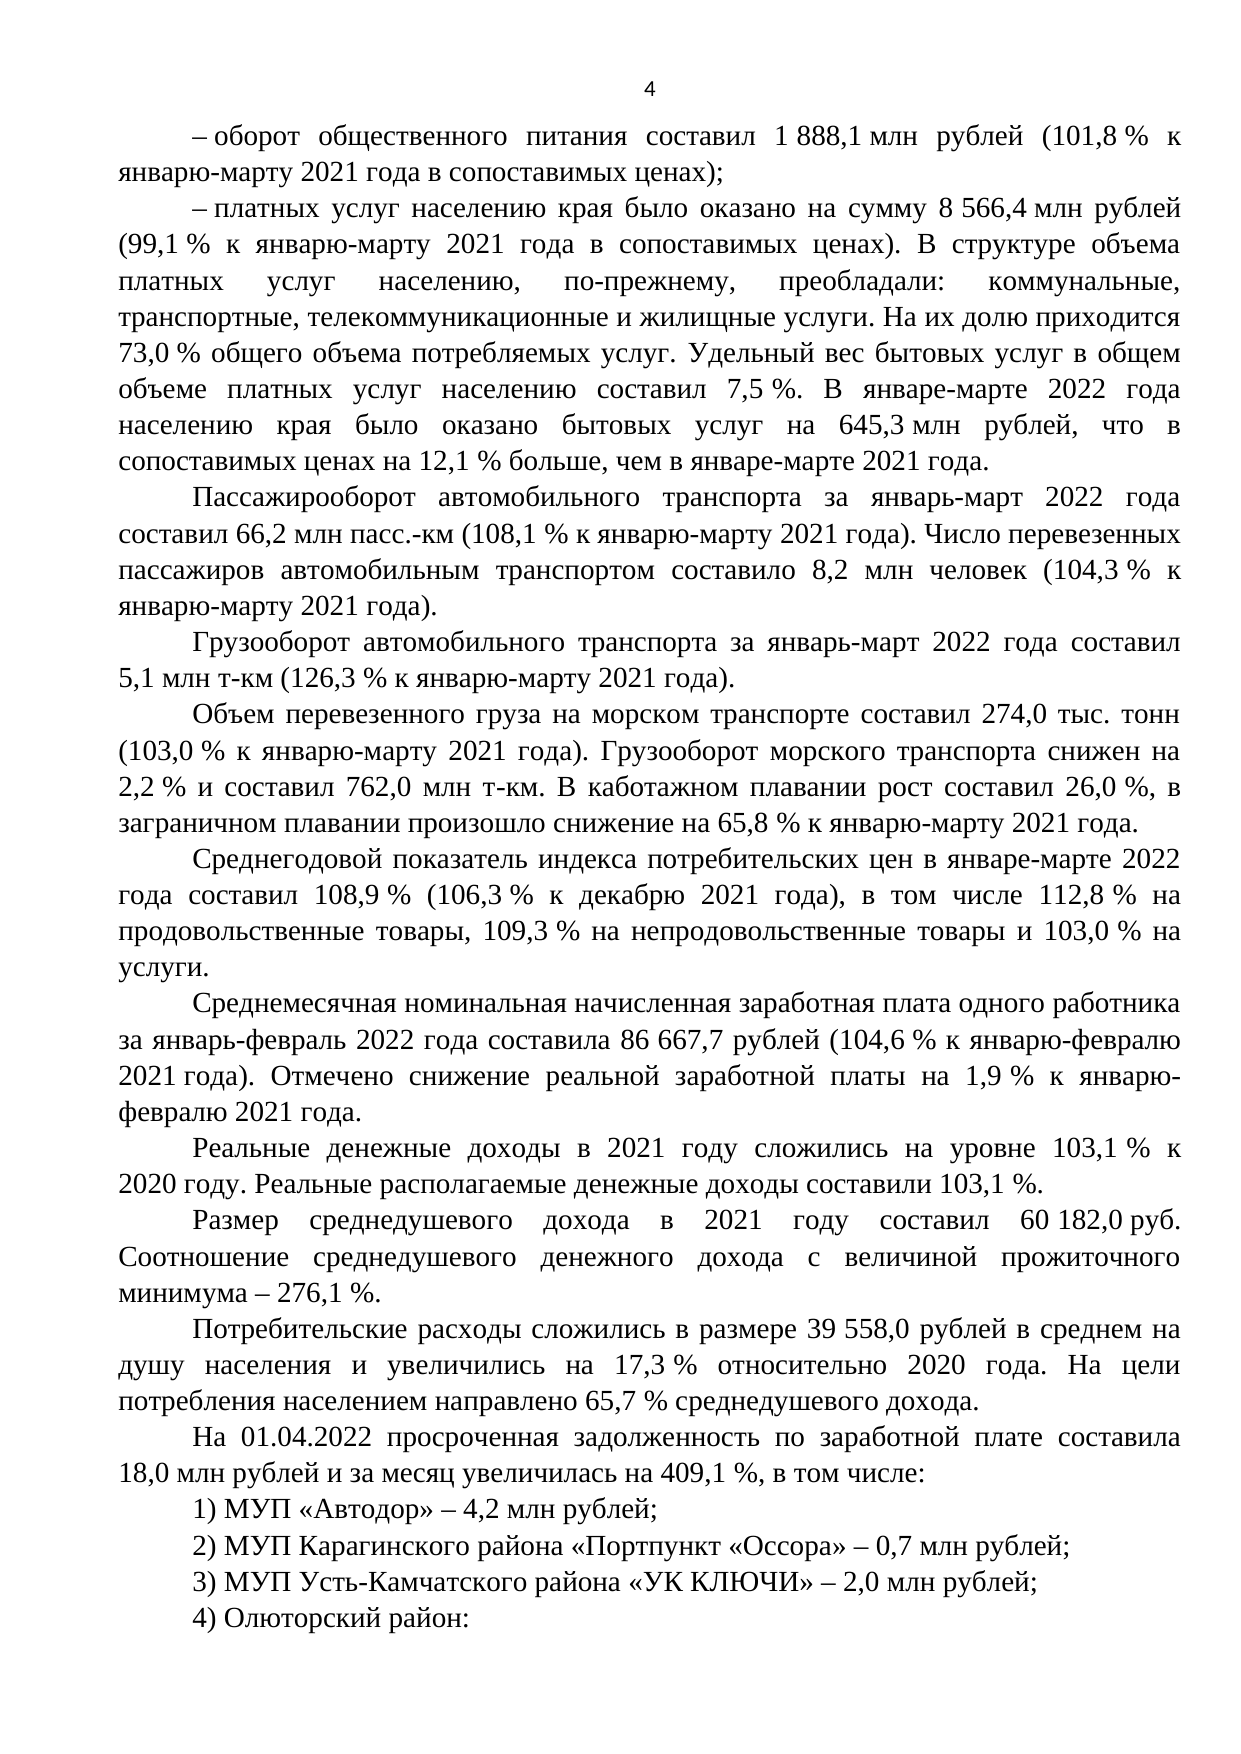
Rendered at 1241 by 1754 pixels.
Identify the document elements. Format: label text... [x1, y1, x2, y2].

text – оборот общественного питания составил 1 888,1 млн рублей (101,8 % к январю-марту 2021 года в сопоставимых ценах); [118, 118, 1181, 188]
text Пассажирооборот автомобильного транспорта за январь-март 2022 года составил 66,2 млн пасс.-км (108,1 % к январю-марту 2021 года). Число перевезенных пассажиров автомобильным транспортом составило 8,2 млн человек (104,3 % к январю-марту 2021 года). [118, 479, 1181, 622]
text 3) МУП Усть-Камчатского района «УК КЛЮЧИ» – 2,0 млн рублей; [118, 1564, 1181, 1597]
text 2) МУП Карагинского района «Портпункт «Оссора» – 0,7 млн рублей; [118, 1528, 1181, 1561]
text На 01.04.2022 просроченная задолженность по заработной плате составила 18,0 млн рублей и за месяц увеличилась на 409,1 %, в том числе: [118, 1419, 1181, 1489]
text Размер среднедушевого дохода в 2021 году составил 60 182,0 руб. Соотношение среднедушевого денежного дохода с величиной прожиточного минимума – 276,1 %. [118, 1202, 1181, 1308]
text – платных услуг населению края было оказано на сумму 8 566,4 млн рублей (99,1 % к январю-марту 2021 года в сопоставимых ценах). В структуре объема платных услуг населению, по-прежнему, преобладали: коммунальные, транспортные, телекоммуникационные и жилищные услуги. На их долю приходится 73,0 % общего объема потребляемых услуг. Удельный вес бытовых услуг в общем объеме платных услуг населению составил 7,5 %. В январе-марте 2022 года населению края было оказано бытовых услуг на 645,3 млн рублей, что в сопоставимых ценах на 12,1 % больше, чем в январе-марте 2021 года. [118, 190, 1181, 477]
text 4) Олюторский район: [118, 1600, 1181, 1634]
text Потребительские расходы сложились в размере 39 558,0 рублей в среднем на душу населения и увеличились на 17,3 % относительно 2020 года. На цели потребления населением направлено 65,7 % среднедушевого дохода. [118, 1311, 1181, 1417]
text 1) МУП «Автодор» – 4,2 млн рублей; [118, 1492, 1181, 1525]
text Среднемесячная номинальная начисленная заработная плата одного работника за январь-февраль 2022 года составила 86 667,7 рублей (104,6 % к январю-февралю 2021 года). Отмечено снижение реальной заработной платы на 1,9 % к январю-февралю 2021 года. [118, 986, 1181, 1128]
text Среднегодовой показатель индекса потребительских цен в январе-марте 2022 года составил 108,9 % (106,3 % к декабрю 2021 года), в том числе 112,8 % на продовольственные товары, 109,3 % на непродовольственные товары и 103,0 % на услуги. [118, 841, 1181, 983]
text Объем перевезенного груза на морском транспорте составил 274,0 тыс. тонн (103,0 % к январю-марту 2021 года). Грузооборот морского транспорта снижен на 2,2 % и составил 762,0 млн т-км. В каботажном плавании рост составил 26,0 %, в заграничном плавании произошло снижение на 65,8 % к январю-марту 2021 года. [118, 696, 1181, 838]
text Реальные денежные доходы в 2021 году сложились на уровне 103,1 % к 2020 году. Реальные располагаемые денежные доходы составили 103,1 %. [118, 1130, 1181, 1200]
text Грузооборот автомобильного транспорта за январь-март 2022 года составил 5,1 млн т-км (126,3 % к январю-марту 2021 года). [118, 624, 1181, 694]
